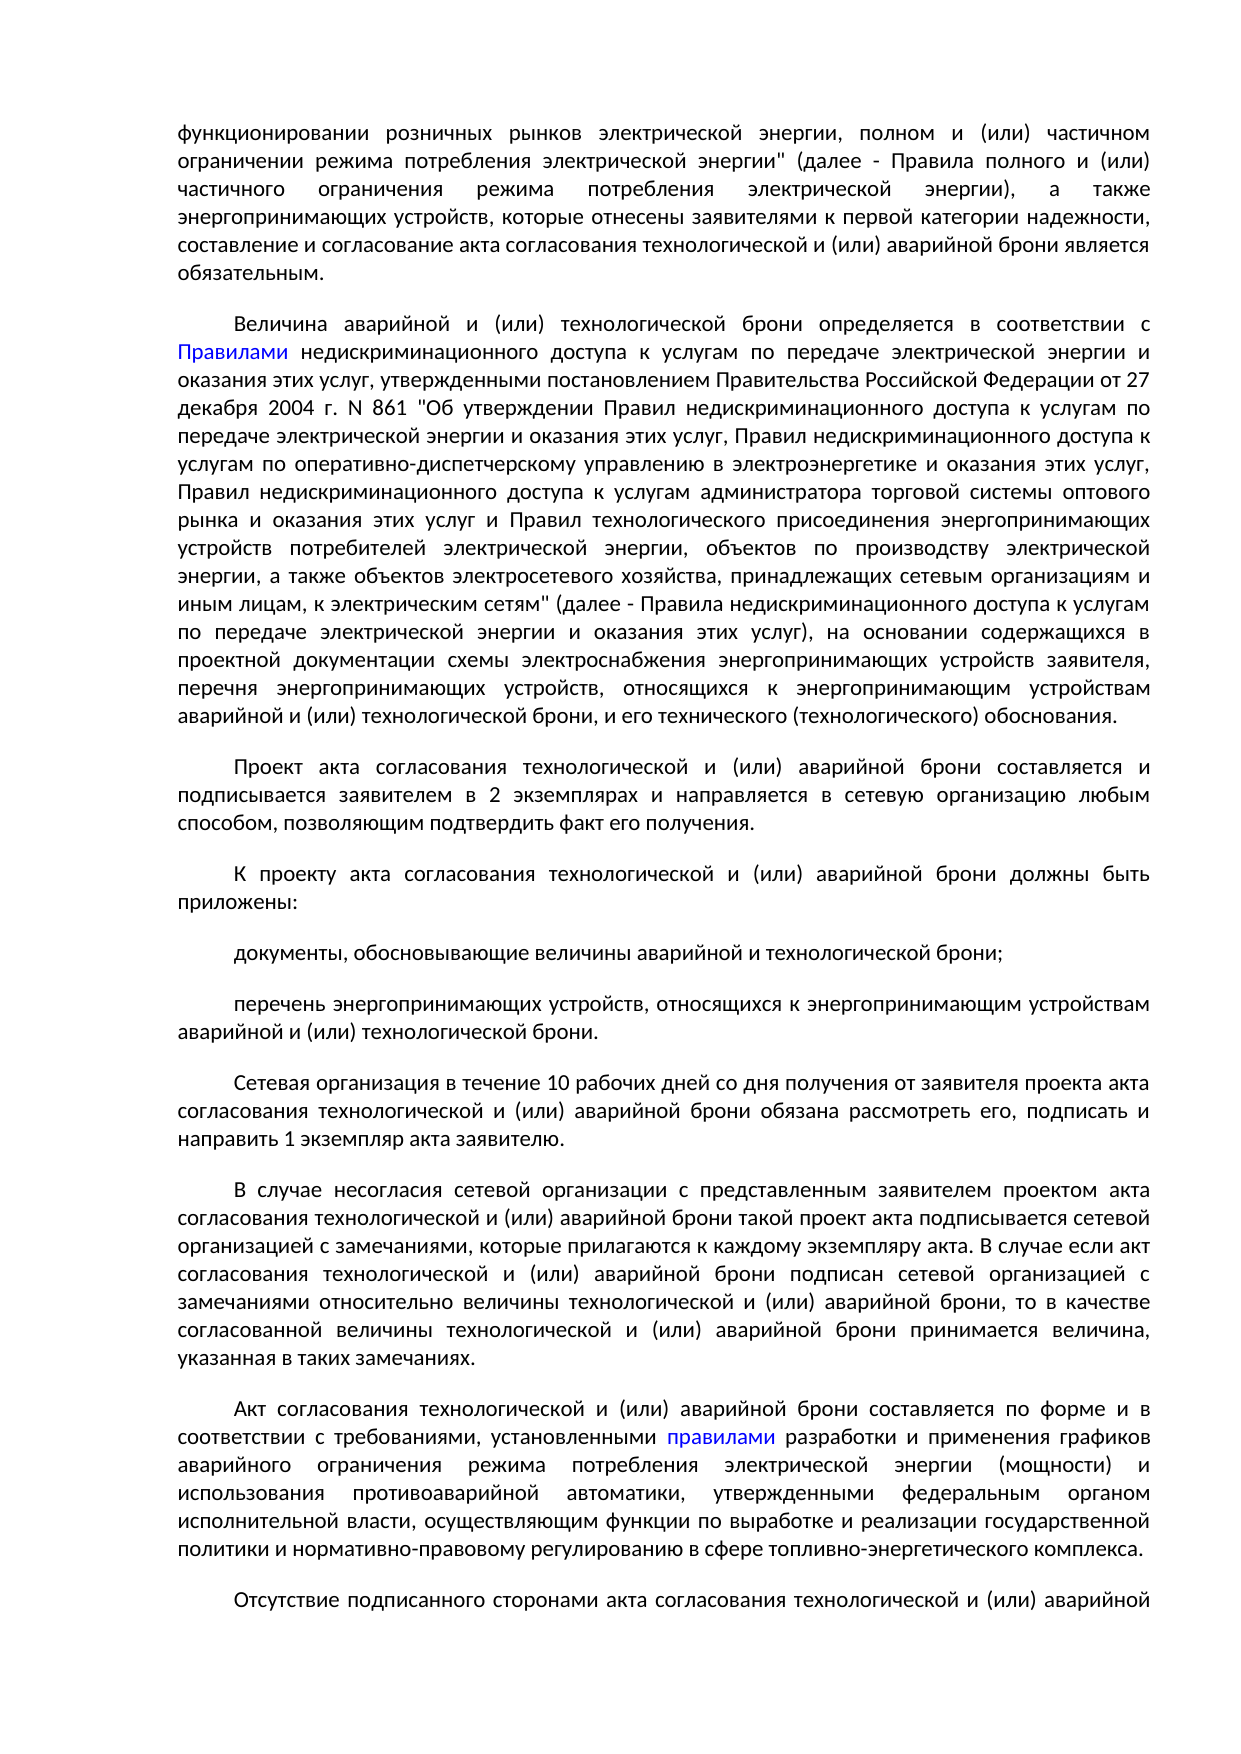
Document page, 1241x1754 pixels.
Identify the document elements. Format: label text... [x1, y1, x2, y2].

text Сетевая организация в течение 10 рабочих дней со дня получения от заявителя проекта акта согласования технологической и (или) аварийной брони обязана рассмотреть его, подписать и направить 1 экземпляр акта заявителю. [177, 1068, 1152, 1152]
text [177, 1585, 1152, 1613]
text Акт согласования технологической и (или) аварийной брони составляется по форме и в соответствии с требованиями, установленными правилами разработки и применения графиков аварийного ограничения режима потребления электрической энергии (мощности) и использования противоаварийной автоматики, утвержденными федеральным органом исполнительной власти, осуществляющим функции по выработке и реализации государственной политики и нормативно-правовому регулированию в сфере топливно-энергетического комплекса. [177, 1394, 1152, 1562]
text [177, 118, 1152, 286]
text К проекту акта согласования технологической и (или) аварийной брони должны быть приложены: [177, 859, 1152, 915]
text перечень энергопринимающих устройств, относящихся к энергопринимающим устройствам аварийной и (или) технологической брони. [177, 989, 1152, 1045]
text Проект акта согласования технологической и (или) аварийной брони составляется и подписывается заявителем в 2 экземплярах и направляется в сетевую организацию любым способом, позволяющим подтвердить факт его получения. [177, 752, 1152, 836]
text документы, обосновывающие величины аварийной и технологической брони; [177, 938, 1152, 966]
text Величина аварийной и (или) технологической брони определяется в соответствии с Правилами недискриминационного доступа к услугам по передаче электрической энергии и оказания этих услуг, утвержденными постановлением Правительства Российской Федерации от 27 декабря 2004 г. N 861 "Об утверждении Правил недискриминационного доступа к услугам по передаче электрической энергии и оказания этих услуг, Правил недискриминационного доступа к услугам по оперативно-диспетчерскому управлению в электроэнергетике и оказания этих услуг, Правил недискриминационного доступа к услугам администратора торговой системы оптового рынка и оказания этих услуг и Правил технологического присоединения энергопринимающих устройств потребителей электрической энергии, объектов по производству электрической энергии, а также объектов электросетевого хозяйства, принадлежащих сетевым организациям и иным лицам, к электрическим сетям" (далее - Правила недискриминационного доступа к услугам по передаче электрической энергии и оказания этих услуг), на основании содержащихся в проектной документации схемы электроснабжения энергопринимающих устройств заявителя, перечня энергопринимающих устройств, относящихся к энергопринимающим устройствам аварийной и (или) технологической брони, и его технического (технологического) обоснования. [177, 309, 1152, 729]
text В случае несогласия сетевой организации с представленным заявителем проектом акта согласования технологической и (или) аварийной брони такой проект акта подписывается сетевой организацией с замечаниями, которые прилагаются к каждому экземпляру акта. В случае если акт согласования технологической и (или) аварийной брони подписан сетевой организацией с замечаниями относительно величины технологической и (или) аварийной брони, то в качестве согласованной величины технологической и (или) аварийной брони принимается величина, указанная в таких замечаниях. [177, 1175, 1152, 1371]
